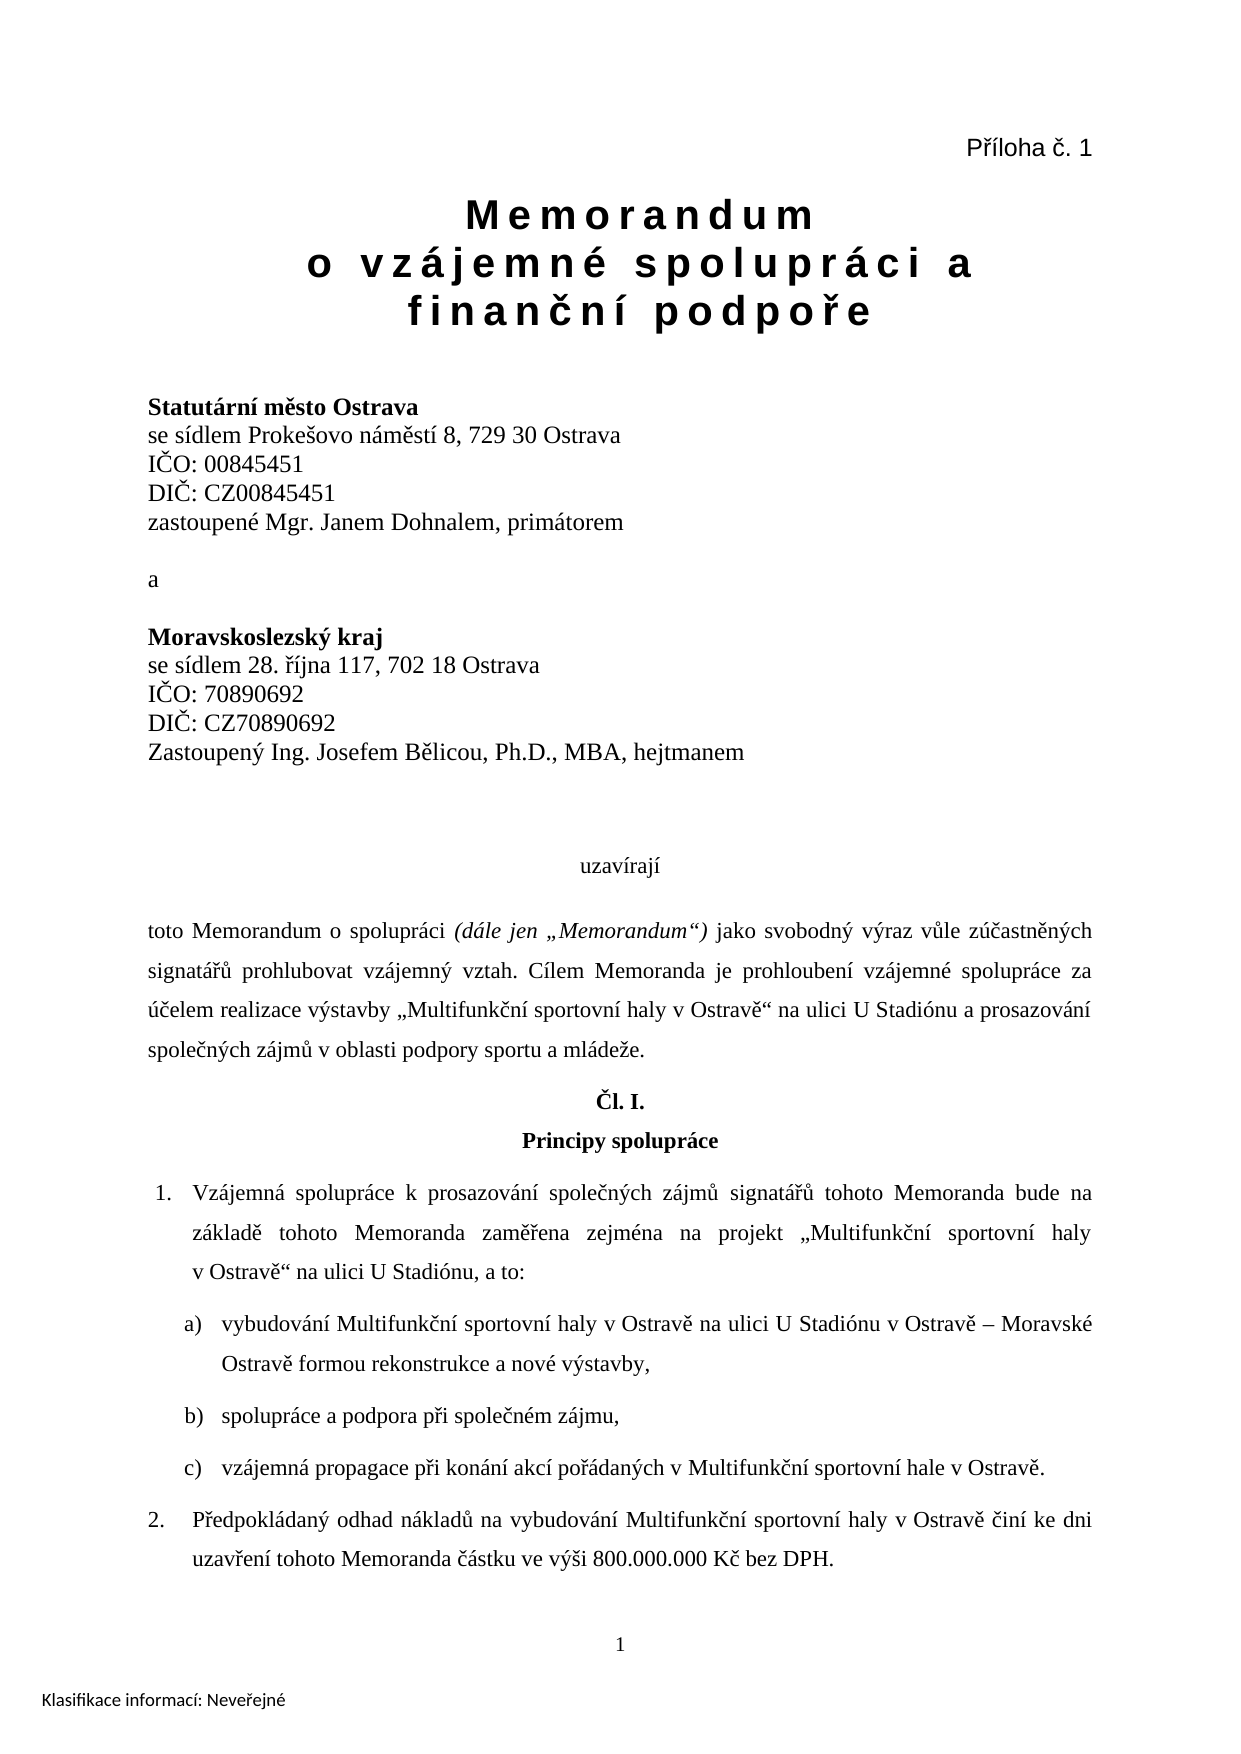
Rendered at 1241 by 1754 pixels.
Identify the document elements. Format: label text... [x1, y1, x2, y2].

text IČO: 70890692 [148, 679, 1093, 708]
text Statutární město Ostrava [148, 392, 1093, 420]
text Memorandum [185, 190, 1093, 238]
text se sídlem Prokešovo náměstí 8, 729 30 Ostrava [148, 420, 1093, 449]
text IČO: 00845451 [148, 449, 1093, 478]
text o vzájemné spolupráci a finanční podpoře [185, 238, 1093, 334]
text Moravskoslezský kraj [148, 622, 1093, 650]
text se sídlem 28. října 117, 702 18 Ostrava [148, 650, 1093, 679]
list Vzájemná spolupráce k prosazování společných zájmů signatářů tohoto Memoranda bude na základě tohoto Memoranda zaměřena zejména na projekt „Multifunkční sportovní haly v Ostravě“ na ulici U Stadiónu, a to: [154, 1179, 1093, 1285]
text DIČ: CZ70890692 [148, 708, 1093, 737]
text uzavírají [148, 852, 1093, 878]
text Příloha č. 1 [148, 133, 1093, 162]
text Principy spolupráce [148, 1127, 1093, 1154]
text DIČ: CZ00845451 [148, 478, 1093, 507]
text zastoupené Mgr. Janem Dohnalem, primátorem [148, 507, 1093, 535]
list spolupráce a podpora při společném zájmu, [184, 1402, 1093, 1428]
text Čl. I. [148, 1088, 1093, 1114]
text a [148, 564, 1093, 593]
text toto Memorandum o spolupráci (dále jen „Memorandum“) jako svobodný výraz vůle zúčastněných signatářů prohlubovat vzájemný vztah. Cílem Memoranda je prohloubení vzájemné spolupráce za účelem realizace výstavby „Multifunkční sportovní haly v Ostravě“ na ulici U Stadiónu a prosazování společných zájmů v oblasti podpory sportu a mládeže. [148, 917, 1093, 1062]
text Zastoupený Ing. Josefem Bělicou, Ph.D., MBA, hejtmanem [148, 737, 1093, 765]
list vzájemná propagace při konání akcí pořádaných v Multifunkční sportovní hale v Ostravě. [184, 1454, 1093, 1480]
list vybudování Multifunkční sportovní haly v Ostravě na ulici U Stadiónu v Ostravě – Moravské Ostravě formou rekonstrukce a nové výstavby, [184, 1310, 1093, 1376]
list Předpokládaný odhad nákladů na vybudování Multifunkční sportovní haly v Ostravě činí ke dni uzavření tohoto Memoranda částku ve výši 800.000.000 Kč bez DPH. [148, 1506, 1093, 1572]
